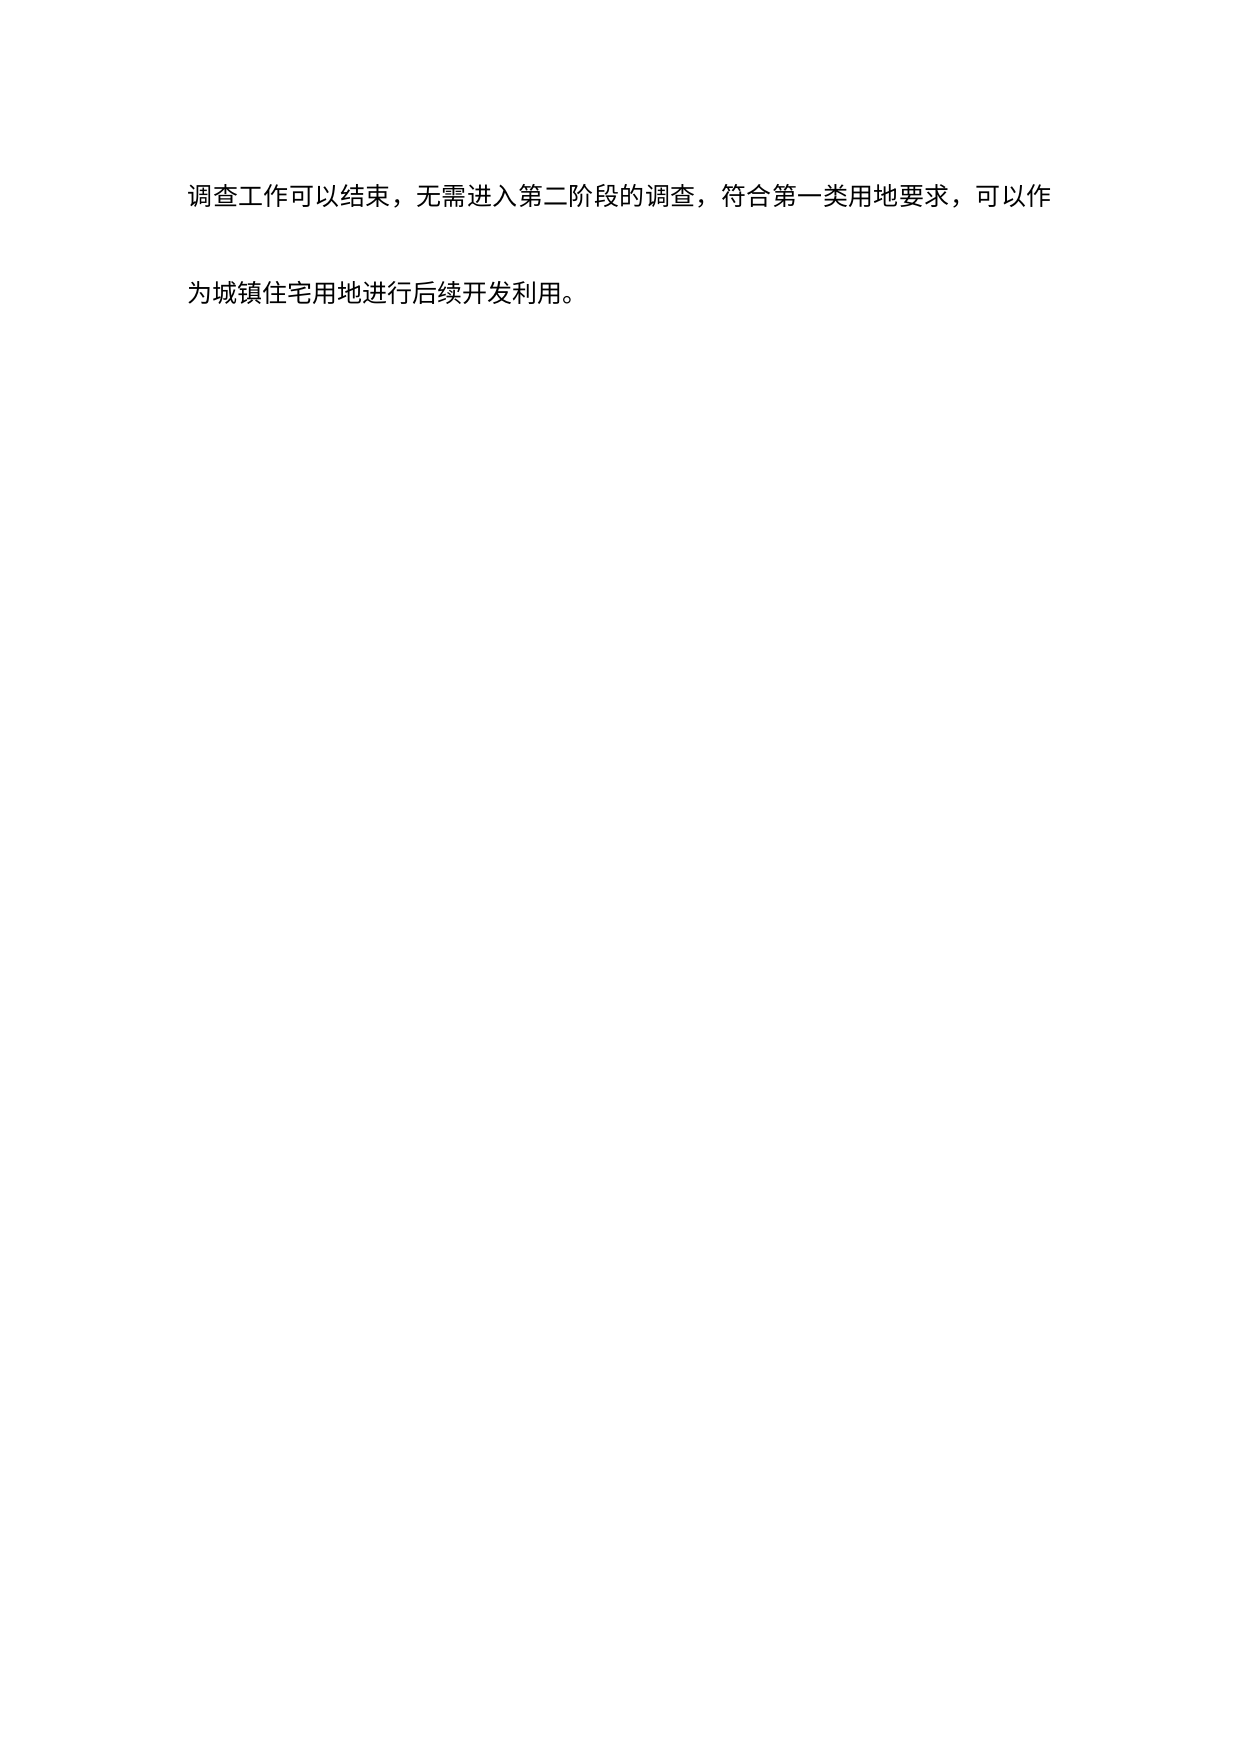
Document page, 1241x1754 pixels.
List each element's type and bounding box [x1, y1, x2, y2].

text [187, 162, 1053, 324]
